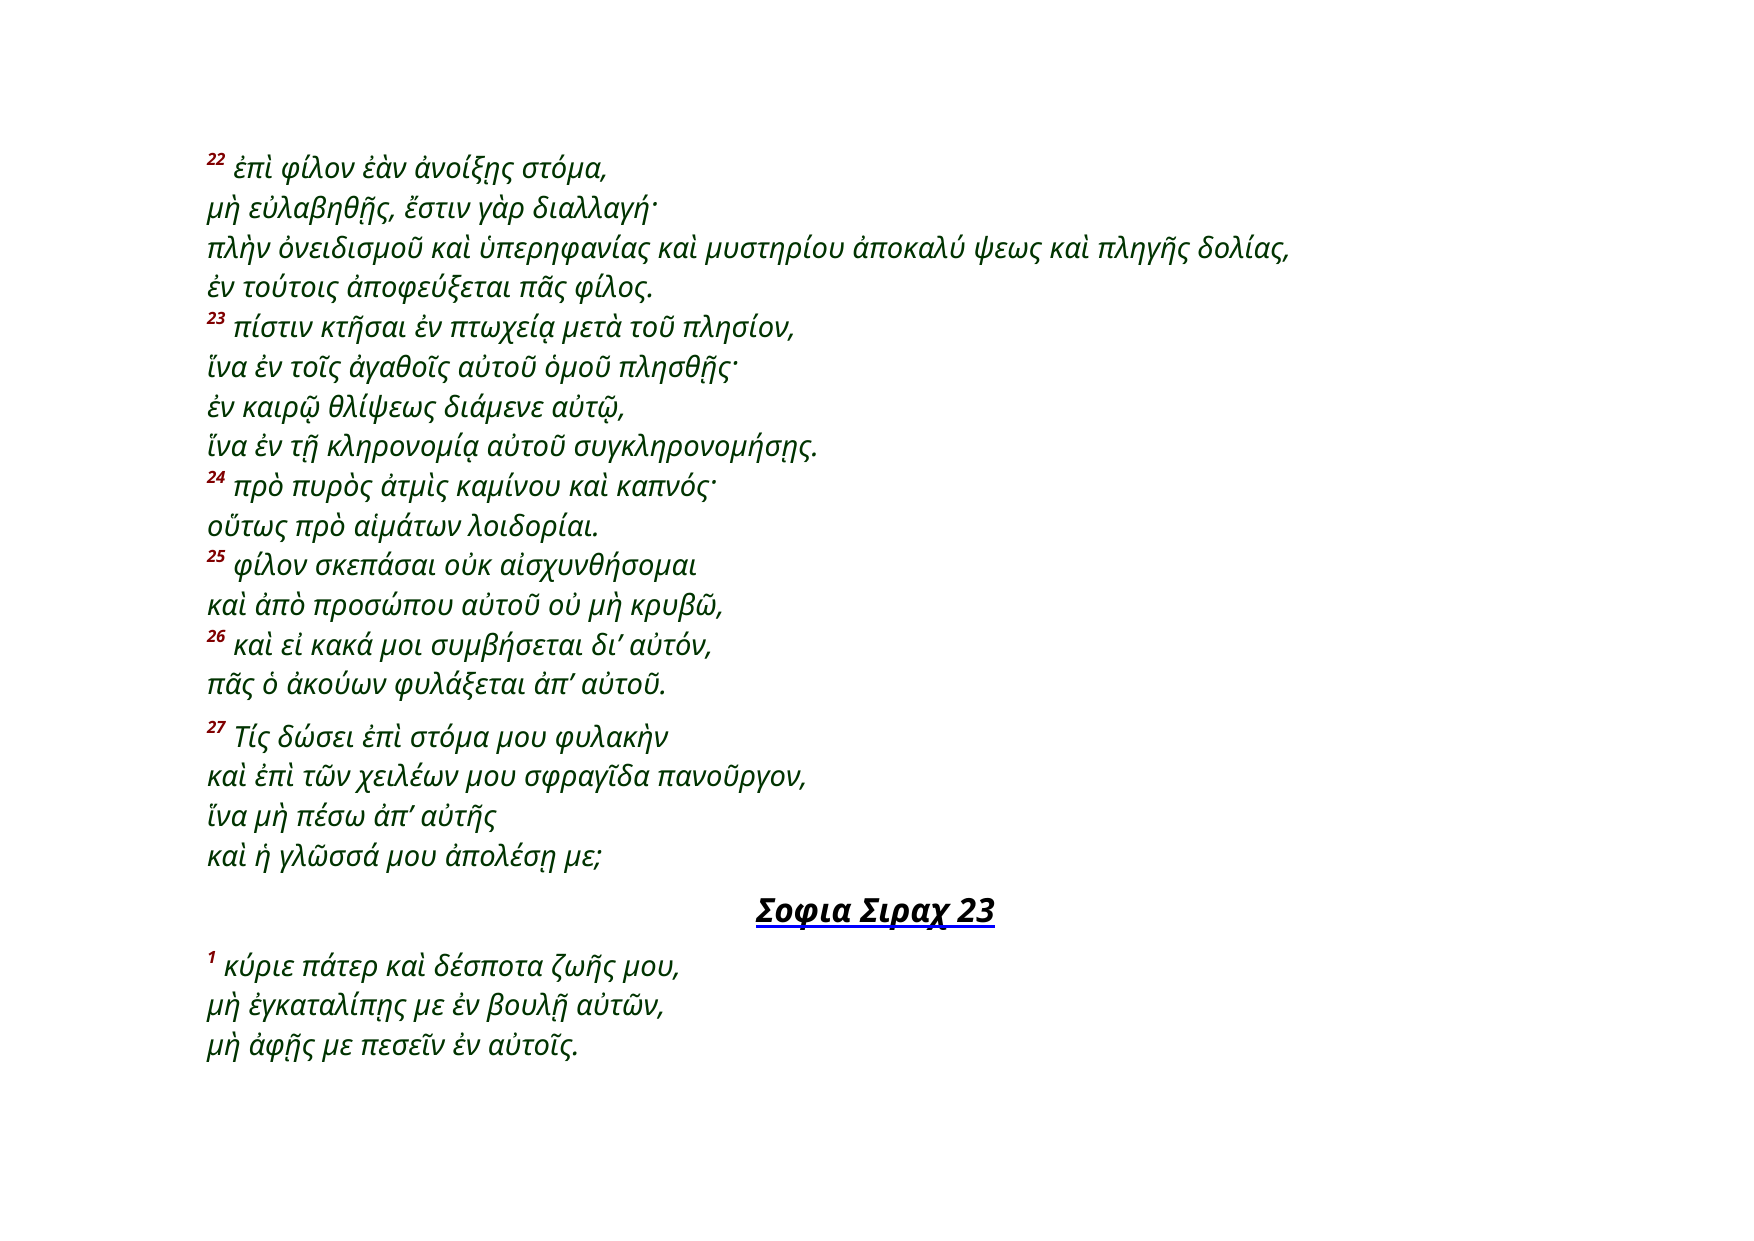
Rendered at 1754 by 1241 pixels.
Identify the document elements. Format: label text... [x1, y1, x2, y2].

text 1 κύριε πάτερ καὶ δέσποτα ζωῆς μου, μὴ ἐγκαταλίπῃς με ἐν βουλῇ αὐτῶν, μὴ ἀφῇς με πεσεῖν ἐν αὐτοῖς. [207, 945, 1606, 1064]
text 23 πίστιν κτῆσαι ἐν πτωχείᾳ μετὰ τοῦ πλησίον, ἵνα ἐν τοῖς ἀγαθοῖς αὐτοῦ ὁμοῦ πλησθῇς· ἐν καιρῷ θλίψεως διάμενε αὐτῷ, ἵνα ἐν τῇ κληρονομίᾳ αὐτοῦ συγκληρονομήσῃς. [207, 306, 1606, 465]
text 24 πρὸ πυρὸς ἀτμὶς καμίνου καὶ καπνός· οὕτως πρὸ αἱμάτων λοιδορίαι. [207, 465, 1606, 544]
text 25 φίλον σκεπάσαι οὐκ αἰσχυνθήσομαι καὶ ἀπὸ προσώπου αὐτοῦ οὐ μὴ κρυβῶ, [207, 544, 1606, 624]
text 26 καὶ εἰ κακά μοι συμβήσεται δι’ αὐτόν, πᾶς ὁ ἀκούων φυλάξεται ἀπ’ αὐτοῦ. [207, 624, 1606, 703]
text Σοφια Σιραχ 23 [148, 887, 1606, 932]
text 27 Τίς δώσει ἐπὶ στόμα μου φυλακὴν καὶ ἐπὶ τῶν χειλέων μου σφραγῖδα πανοῦργον, ἵνα μὴ πέσω ἀπ’ αὐτῆς καὶ ἡ γλῶσσά μου ἀπολέσῃ με; [207, 716, 1606, 874]
text 22 ἐπὶ φίλον ἐὰν ἀνοίξῃς στόμα, μὴ εὐλαβηθῇς, ἔστιν γὰρ διαλλαγή· πλὴν ὀνειδισμοῦ καὶ ὑπερηφανίας καὶ μυστηρίου ἀποκαλύ ψεως καὶ πληγῆς δολίας, ἐν τούτοις ἀποφεύξεται πᾶς φίλος. [207, 148, 1606, 306]
